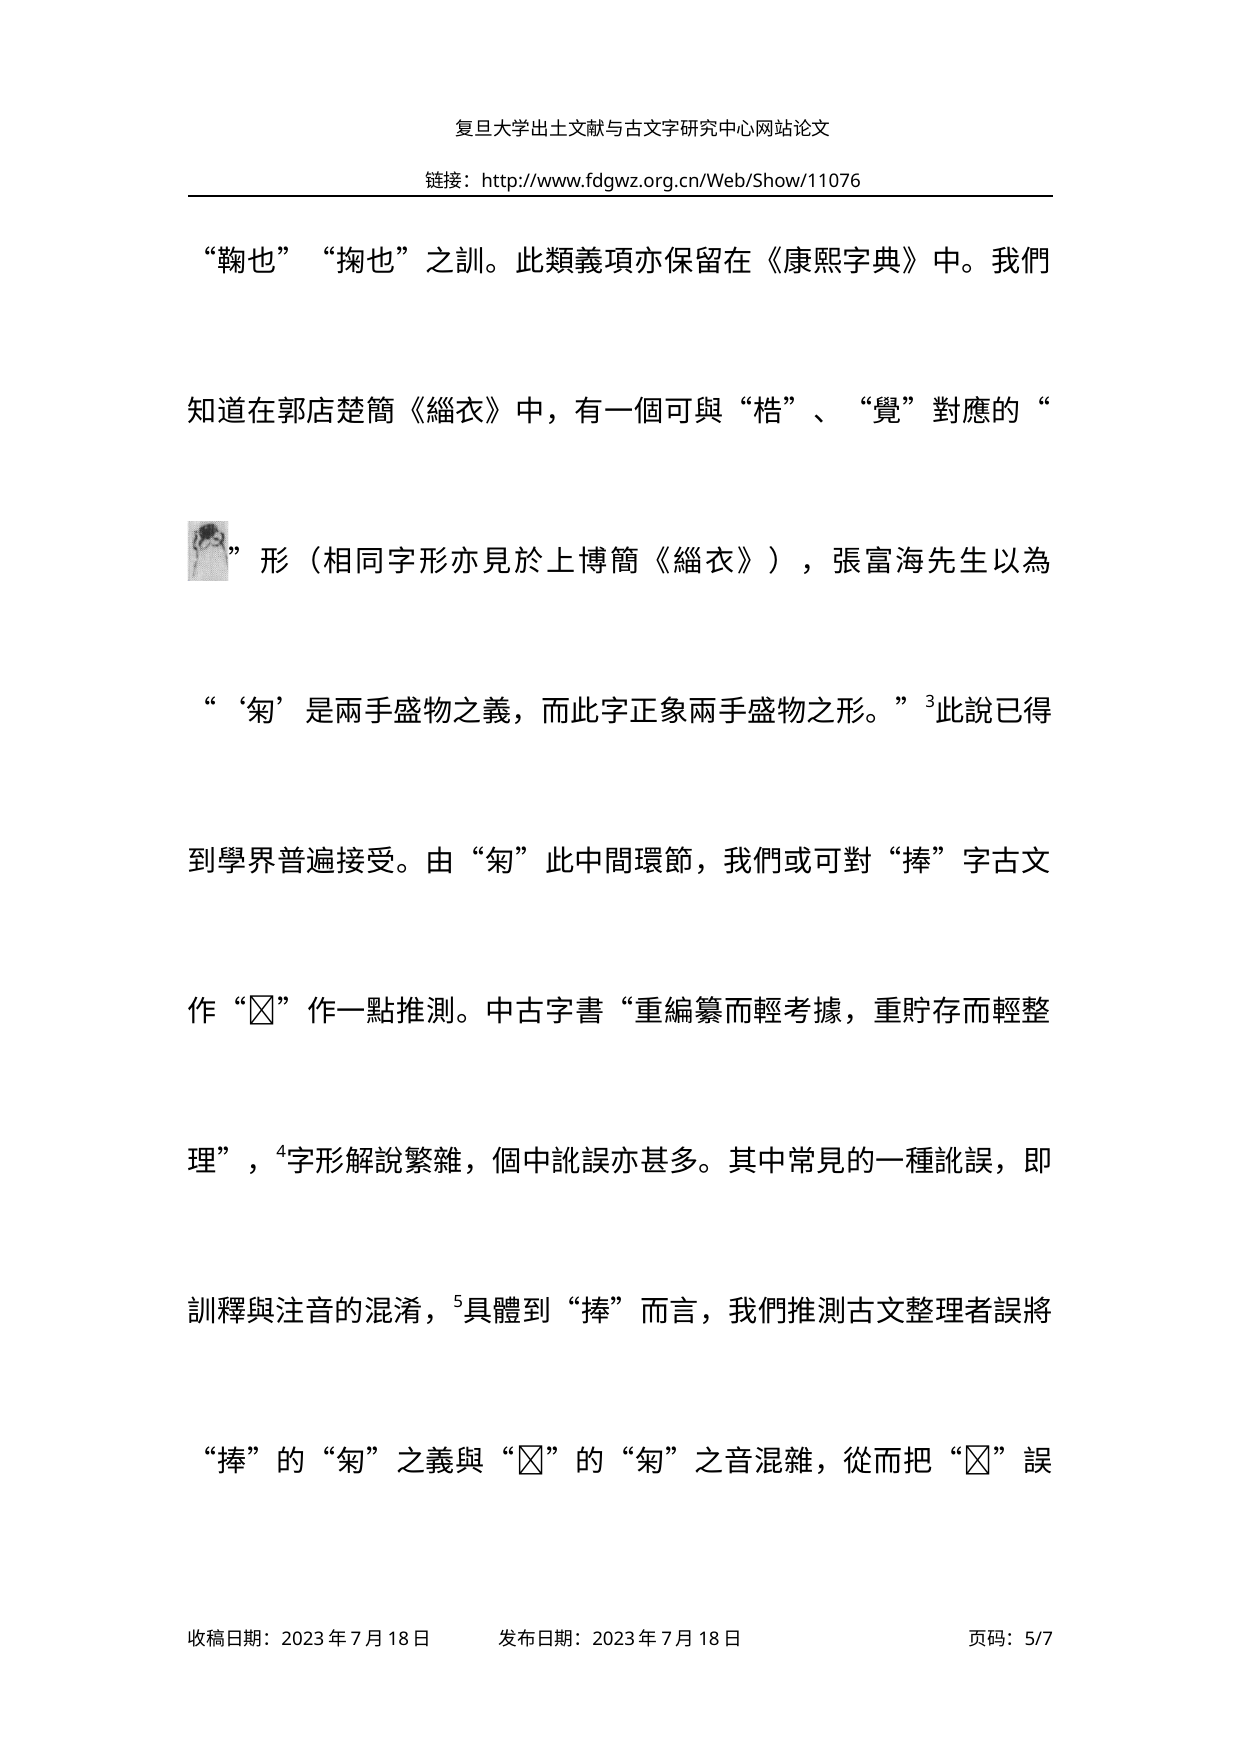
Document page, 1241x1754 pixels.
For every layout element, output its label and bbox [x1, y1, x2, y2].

picture [187, 521, 229, 581]
text [187, 222, 1053, 1497]
